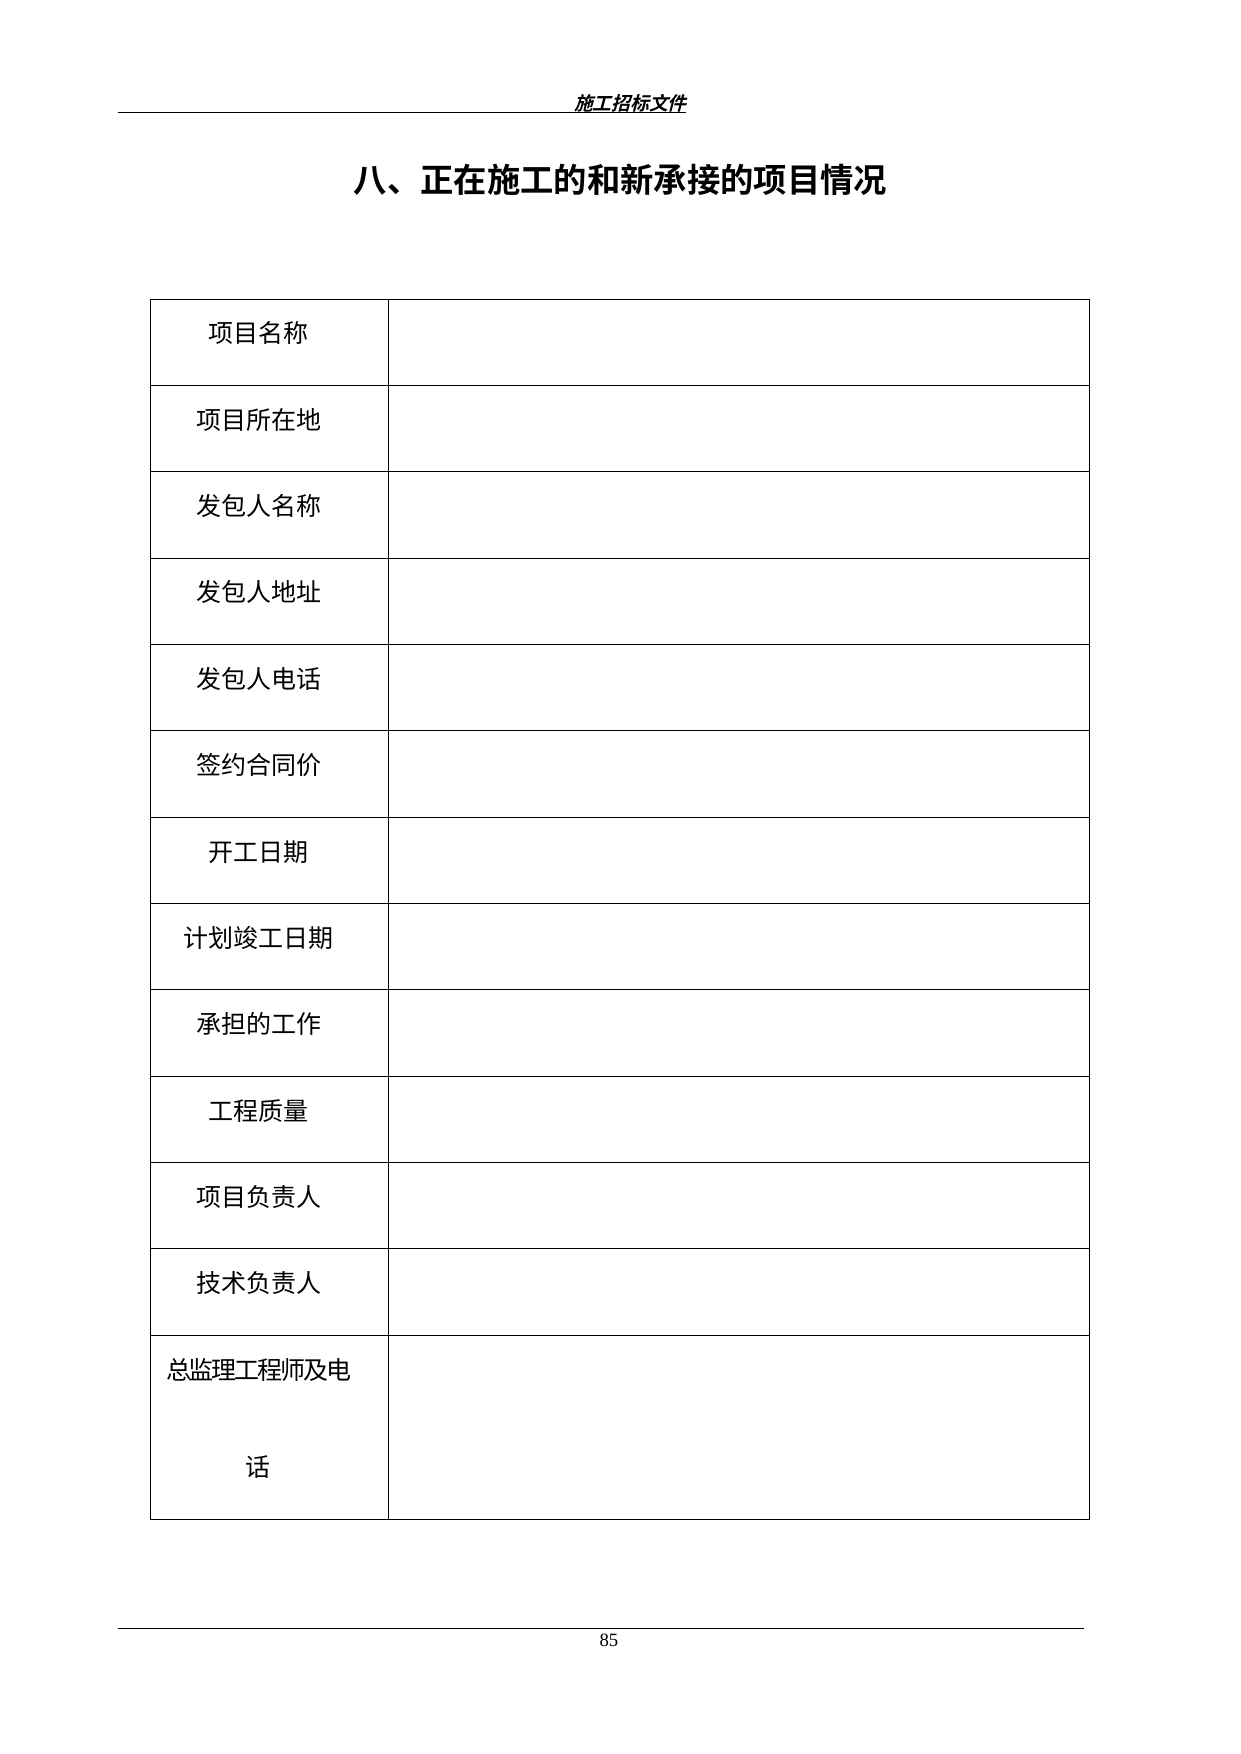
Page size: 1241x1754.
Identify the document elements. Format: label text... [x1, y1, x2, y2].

table_cell [389, 472, 1089, 557]
table_header 项目名称 [151, 300, 388, 385]
table_cell [389, 559, 1089, 644]
table_cell 总监理工程师及电话 [151, 1336, 388, 1518]
table_cell [389, 818, 1089, 903]
table_cell 签约合同价 [151, 731, 388, 817]
table_cell 工程质量 [151, 1077, 388, 1162]
table_cell 发包人地址 [151, 559, 388, 644]
table_cell [389, 990, 1089, 1076]
table_cell [389, 1249, 1089, 1335]
table_cell [389, 731, 1089, 817]
table_cell [389, 386, 1089, 471]
table_header [389, 300, 1089, 385]
table_cell 开工日期 [151, 818, 388, 903]
table_cell [389, 1077, 1089, 1162]
table_cell [389, 1163, 1089, 1248]
table_cell 承担的工作 [151, 990, 388, 1076]
table_cell 发包人名称 [151, 472, 388, 557]
table_cell [389, 645, 1089, 730]
table_cell [389, 1336, 1089, 1518]
table_cell 技术负责人 [151, 1249, 388, 1335]
table_cell [389, 904, 1089, 989]
table_cell 项目负责人 [151, 1163, 388, 1248]
table_cell 发包人电话 [151, 645, 388, 730]
table_cell 项目所在地 [151, 386, 388, 471]
table_cell 计划竣工日期 [151, 904, 388, 989]
text 八、正在施工的和新承接的项目情况 [118, 146, 1122, 211]
